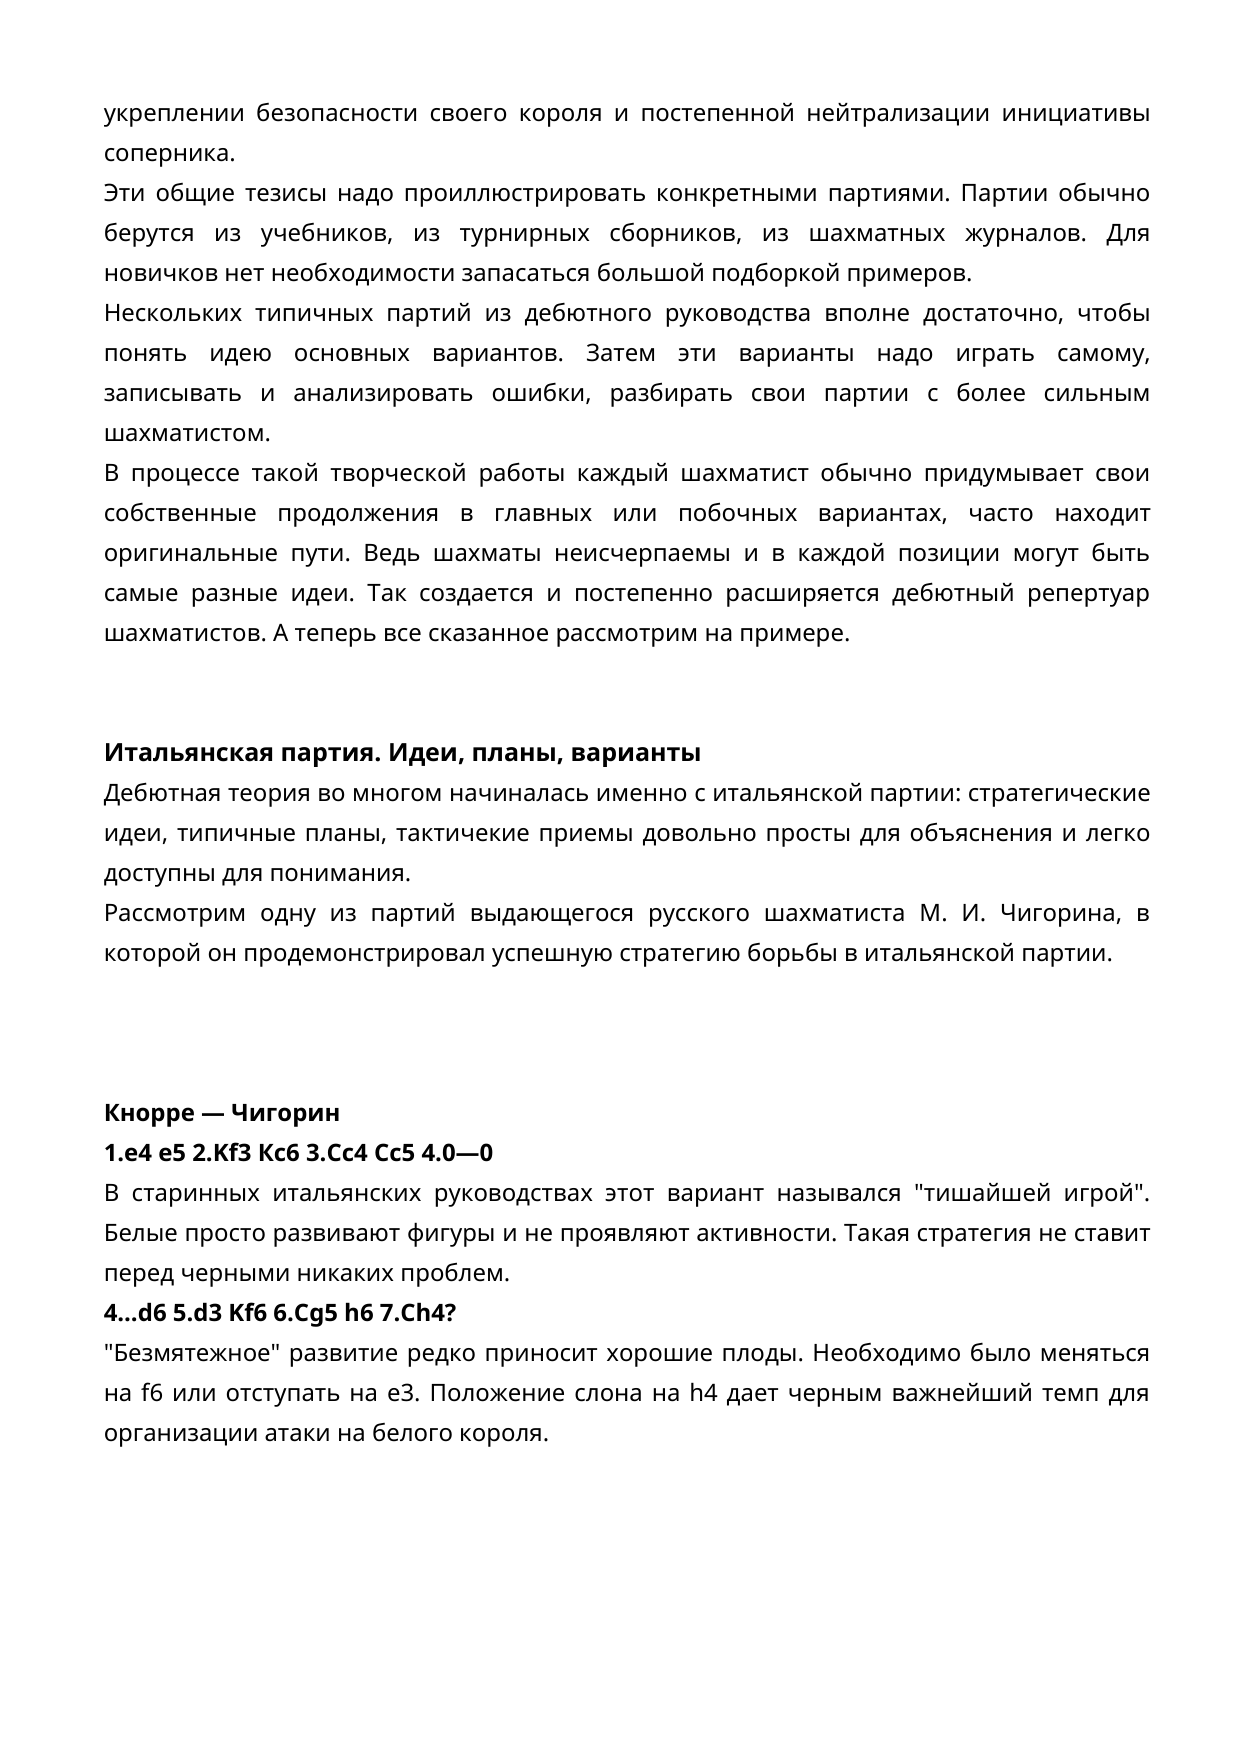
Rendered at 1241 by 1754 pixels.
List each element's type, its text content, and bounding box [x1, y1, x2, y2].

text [103, 89, 1152, 169]
text Итальянская партия. Идеи, планы, варианты [103, 729, 1152, 769]
text Эти общие тезисы надо проиллюстрировать конкретными партиями. Партии обычно берутся из учебников, из турнирных сборников, из шахматных журналов. Для новичков нет необходимости запасаться большой подборкой примеров. [103, 169, 1152, 289]
text Дебютная теория во многом начиналась именно с итальянской партии: стратегические идеи, типичные планы, тактичекие приемы довольно просты для объяснения и легко доступны для понимания. [103, 769, 1152, 889]
text 1.е4 е5 2.Kf3 Кс6 3.Сс4 Сс5 4.0—0 [103, 1129, 1152, 1169]
text 4...d6 5.d3 Kf6 6.Cg5 h6 7.Ch4? [103, 1289, 1152, 1329]
text В процессе такой творческой работы каждый шахматист обычно придумывает свои собственные продолжения в главных или побочных вариантах, часто находит оригинальные пути. Ведь шахматы неисчерпаемы и в каждой позиции могут быть самые разные идеи. Так создается и постепенно расширяется дебютный репертуар шахматистов. А теперь все сказанное рассмотрим на примере. [103, 449, 1152, 649]
text "Безмятежное" развитие редко приносит хорошие плоды. Необходимо было меняться на f6 или отступать на е3. Положение слона на h4 дает черным важнейший темп для организации атаки на белого короля. [103, 1329, 1152, 1449]
text Рассмотрим одну из партий выдающегося русского шахматиста М. И. Чигорина, в которой он продемонстрировал успешную стратегию борьбы в итальянской партии. [103, 889, 1152, 969]
text Кнорре — Чигорин [103, 1089, 1152, 1129]
text Нескольких типичных партий из дебютного руководства вполне достаточно, чтобы понять идею основных вариантов. Затем эти варианты надо играть самому, записывать и анализировать ошибки, разбирать свои партии с более сильным шахматистом. [103, 289, 1152, 449]
text В старинных итальянских руководствах этот вариант назывался "тишайшей игрой". Белые просто развивают фигуры и не проявляют активности. Такая стратегия не ставит перед черными никаких проблем. [103, 1169, 1152, 1289]
